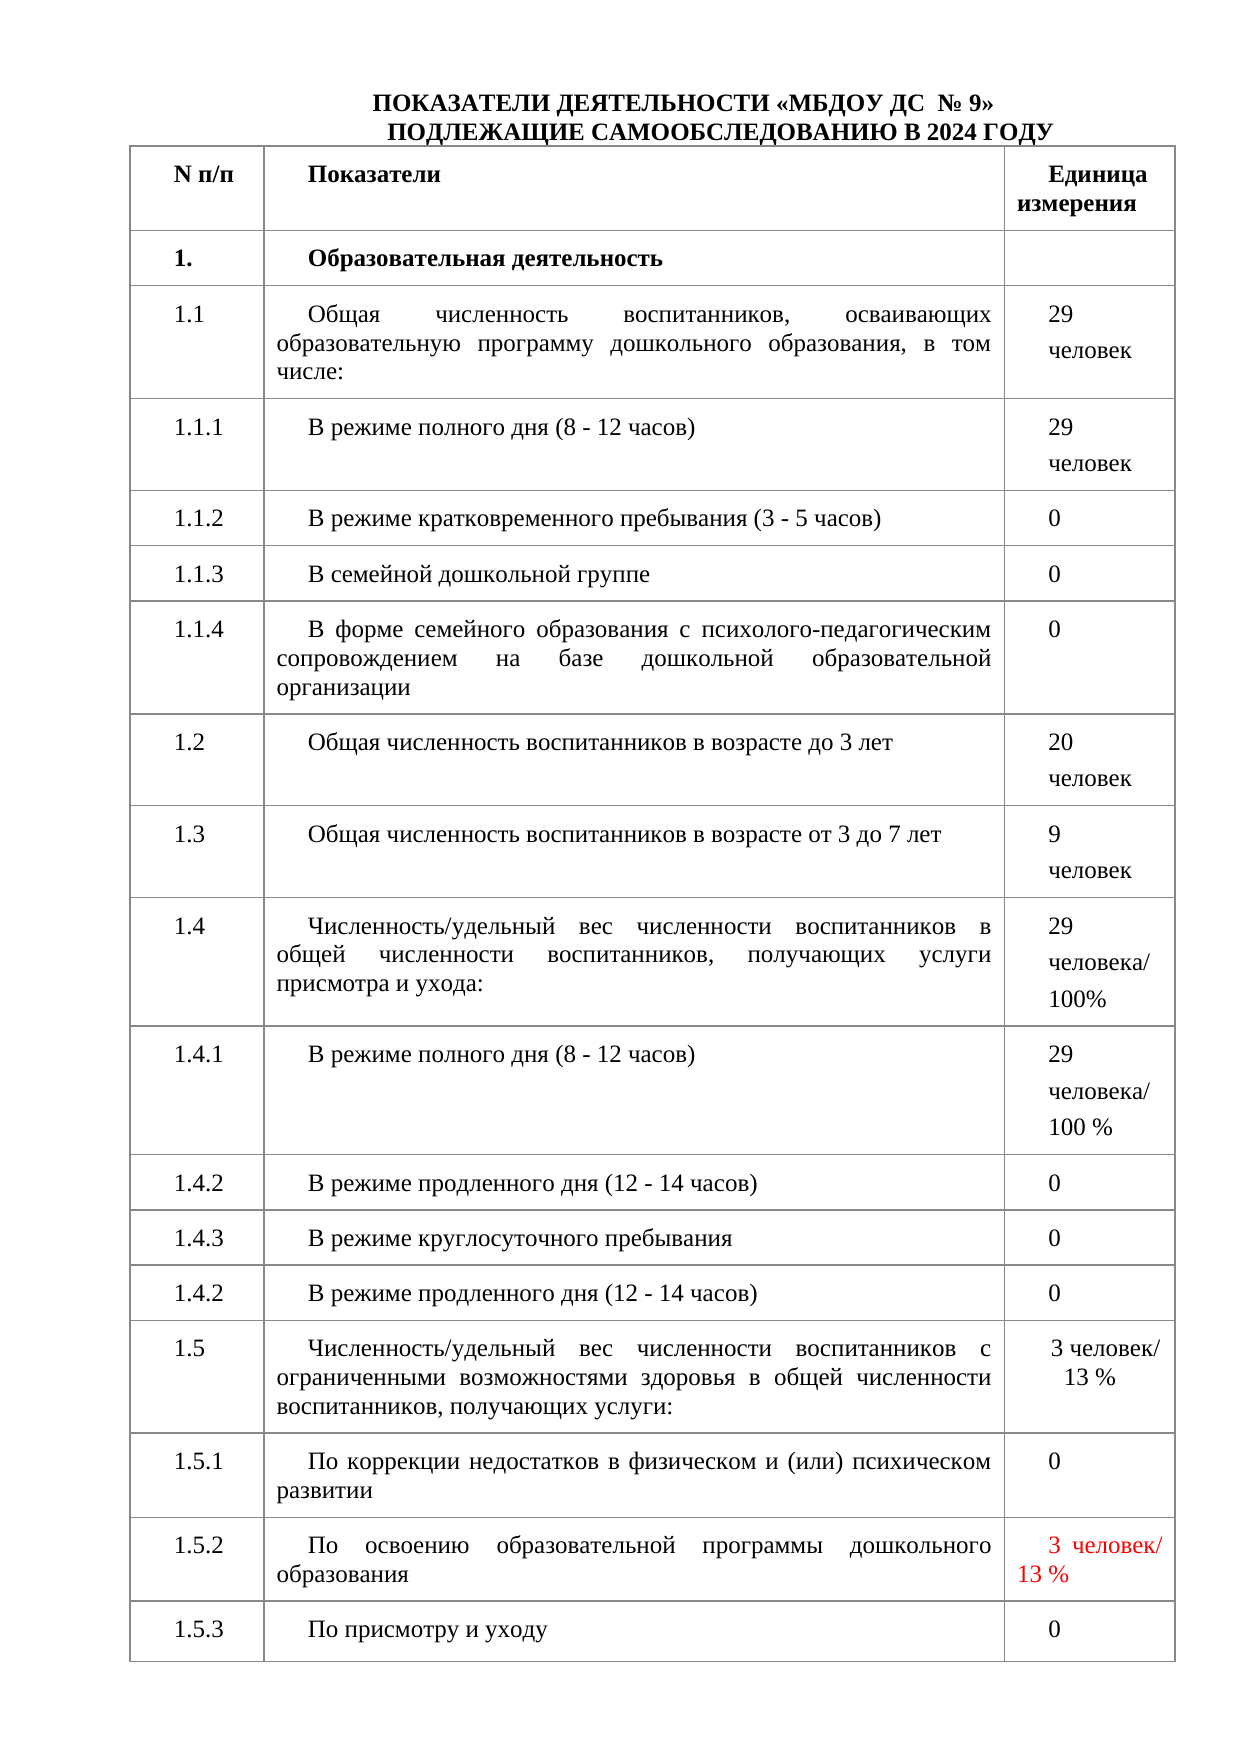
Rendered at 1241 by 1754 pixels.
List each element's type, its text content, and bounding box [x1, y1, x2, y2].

table_cell 1.5 [131, 1321, 263, 1432]
table_cell 1.4.1 [131, 1027, 263, 1153]
table_cell 9 человек [1005, 806, 1174, 897]
table_cell В режиме продленного дня (12 - 14 часов) [265, 1266, 1004, 1319]
table_cell По присмотру и уходу [265, 1602, 1004, 1661]
list ПОДЛЕЖАЩИЕ САМООБСЛЕДОВАНИЮ В 2024 ГОДУ [290, 117, 1152, 145]
table_cell 1. [131, 231, 263, 285]
table_cell 1.4.3 [131, 1211, 263, 1264]
table_cell В режиме круглосуточного пребывания [265, 1211, 1004, 1264]
table_cell 1.4.2 [131, 1266, 263, 1319]
text ПОКАЗАТЕЛИ ДЕЯТЕЛЬНОСТИ «МБДОУ ДС № 9» [215, 88, 1152, 117]
table_cell 1.4 [131, 898, 263, 1025]
table_cell 0 [1005, 602, 1174, 713]
table_cell Общая численность воспитанников в возрасте от 3 до 7 лет [265, 806, 1004, 897]
table_cell 0 [1005, 491, 1174, 545]
table_cell По освоению образовательной программы дошкольного образования [265, 1518, 1004, 1600]
table_cell 0 [1005, 546, 1174, 600]
table_cell Общая численность воспитанников, осваивающих образовательную программу дошкольного образования, в том числе: [265, 286, 1004, 398]
table_cell В режиме кратковременного пребывания (3 - 5 часов) [265, 491, 1004, 545]
table_cell 29 человек [1005, 399, 1174, 489]
table_cell Численность/удельный вес численности воспитанников в общей численности воспитанников, получающих услуги присмотра и ухода: [265, 898, 1004, 1025]
table_cell В режиме полного дня (8 - 12 часов) [265, 399, 1004, 489]
table_cell 0 [1005, 1266, 1174, 1319]
table_cell 0 [1005, 1434, 1174, 1516]
table_cell 3 человек/ 13 % [1005, 1321, 1174, 1432]
table_cell 1.2 [131, 715, 263, 805]
table_cell 1.1.1 [131, 399, 263, 489]
table_cell В форме семейного образования с психолого-педагогическим сопровождением на базе дошкольной образовательной организации [265, 602, 1004, 713]
table_cell 1.4.2 [131, 1155, 263, 1209]
table_cell 1.1.4 [131, 602, 263, 713]
table_cell По коррекции недостатков в физическом и (или) психическом развитии [265, 1434, 1004, 1516]
table_cell 1.1.2 [131, 491, 263, 545]
table_header Единица измерения [1005, 147, 1174, 229]
table_cell 1.5.1 [131, 1434, 263, 1516]
table_cell 1.1 [131, 286, 263, 398]
table_cell В режиме полного дня (8 - 12 часов) [265, 1027, 1004, 1153]
table_cell 29 человек [1005, 286, 1174, 398]
table_header N п/п [131, 147, 263, 229]
table_cell [1005, 231, 1174, 285]
table_cell В семейной дошкольной группе [265, 546, 1004, 600]
table_cell Численность/удельный вес численности воспитанников с ограниченными возможностями здоровья в общей численности воспитанников, получающих услуги: [265, 1321, 1004, 1432]
table_header Показатели [265, 147, 1004, 229]
table_cell 0 [1005, 1602, 1174, 1661]
table_cell 1.3 [131, 806, 263, 897]
table_cell 29 человека/ 100 % [1005, 1027, 1174, 1153]
table_cell 0 [1005, 1155, 1174, 1209]
table_cell 1.1.3 [131, 546, 263, 600]
table_cell 3 человек/ 13 % [1005, 1518, 1174, 1600]
table_cell Образовательная деятельность [265, 231, 1004, 285]
table_cell 1.5.3 [131, 1602, 263, 1661]
table_cell 0 [1005, 1211, 1174, 1264]
table_cell В режиме продленного дня (12 - 14 часов) [265, 1155, 1004, 1209]
table_cell 20 человек [1005, 715, 1174, 805]
table_cell Общая численность воспитанников в возрасте до 3 лет [265, 715, 1004, 805]
table_cell 1.5.2 [131, 1518, 263, 1600]
table_cell 29 человека/ 100% [1005, 898, 1174, 1025]
